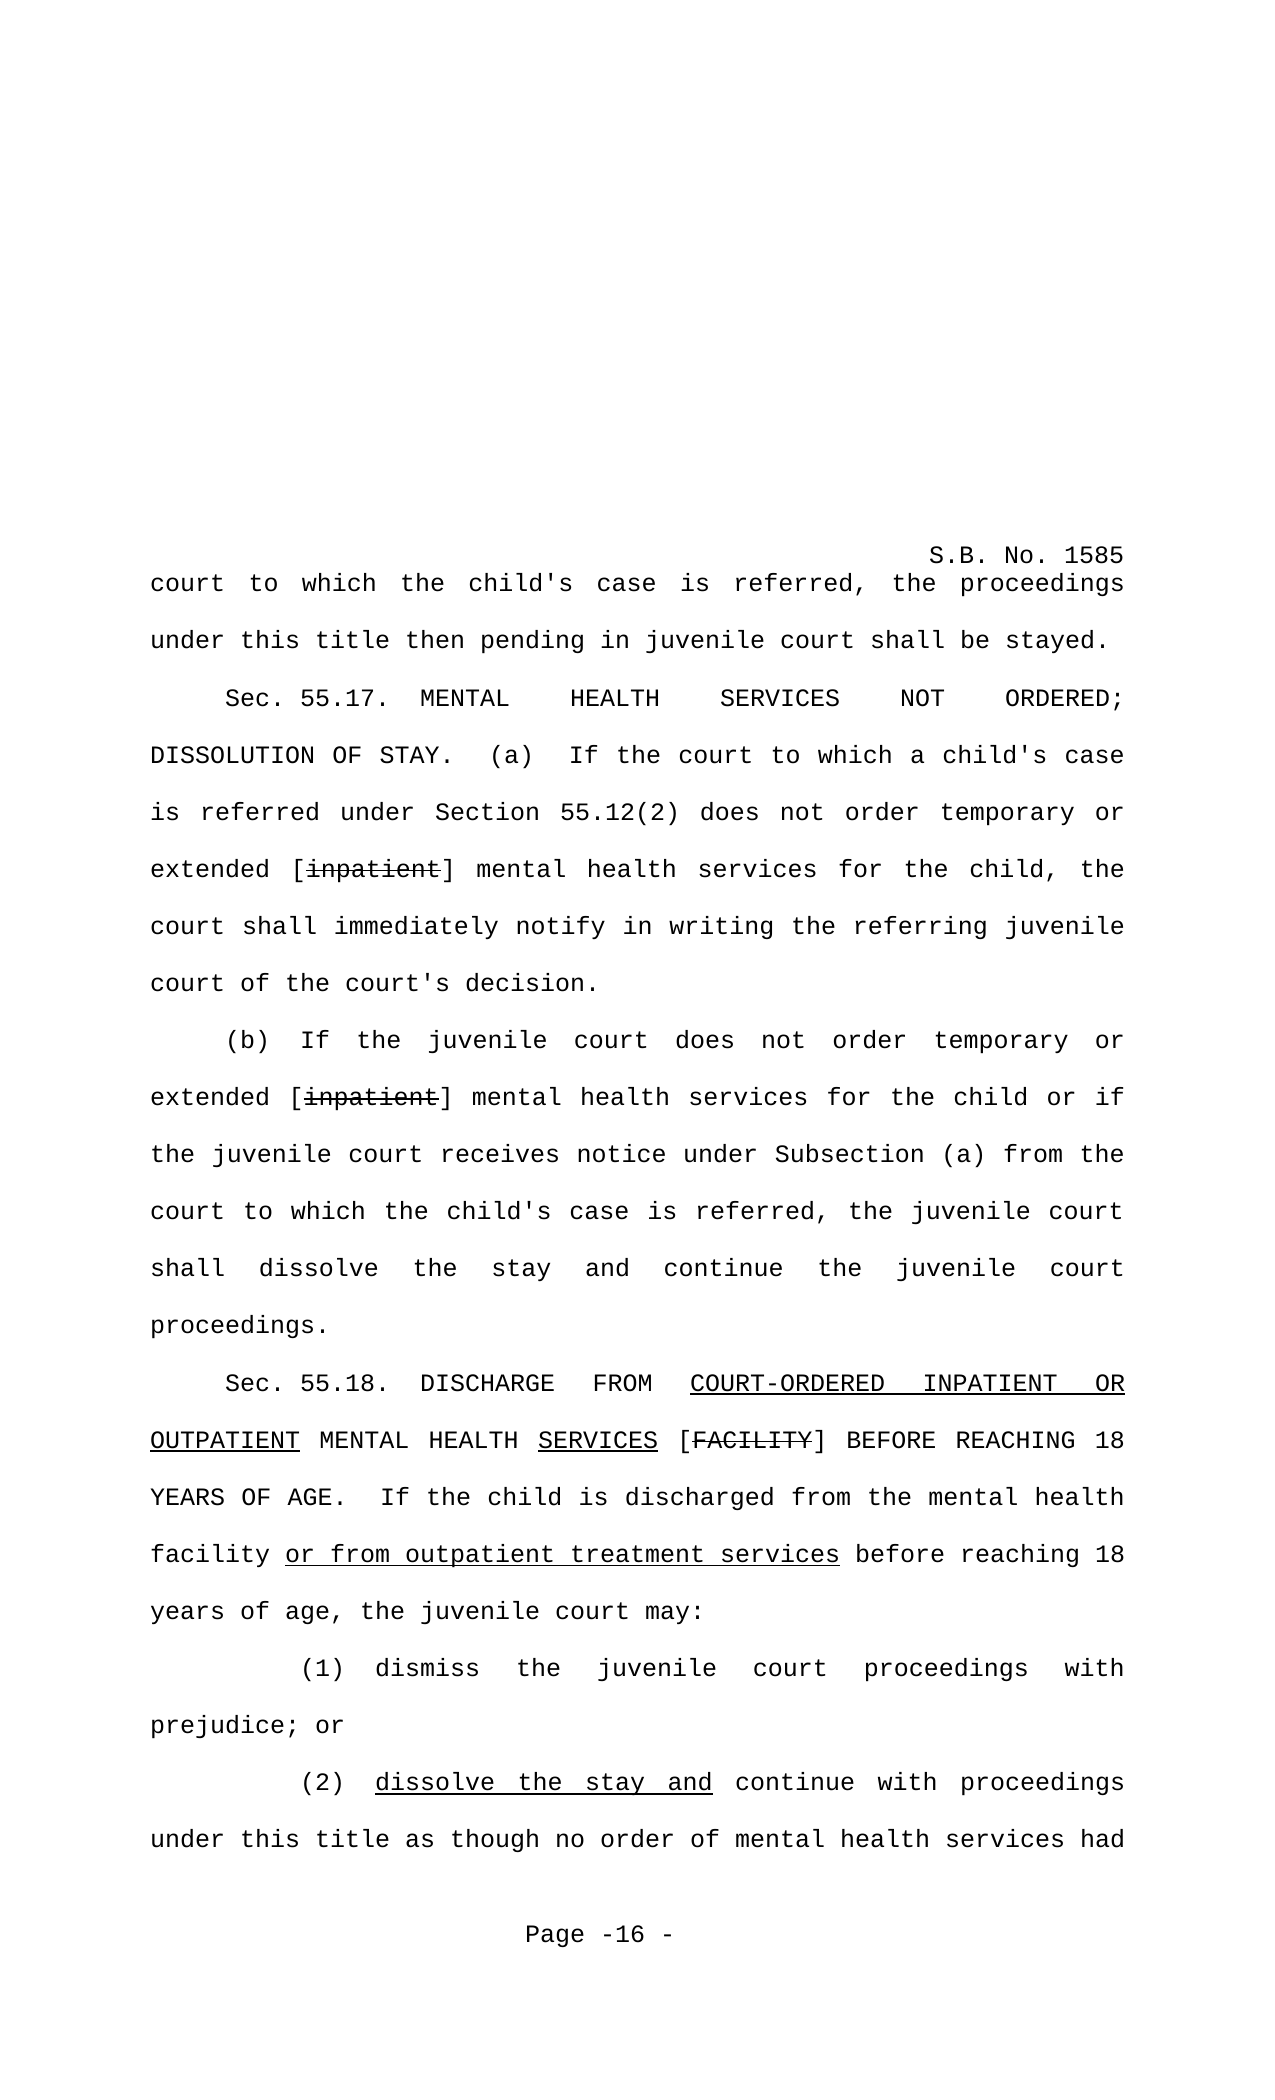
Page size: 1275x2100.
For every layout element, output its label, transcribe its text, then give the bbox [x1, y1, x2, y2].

text Sec. 55.18. DISCHARGE FROM COURT-ORDERED INPATIENT OR OUTPATIENT MENTAL HEALTH SERVICES [FACILITY] BEFORE REACHING 18 YEARS OF AGE. If the child is discharged from the mental health facility or from outpatient treatment services before reaching 18 years of age, the juvenile court may: [150, 1370, 1125, 1627]
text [150, 571, 1125, 656]
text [150, 1769, 1125, 1855]
text (1) dismiss the juvenile court proceedings with prejudice; or [150, 1655, 1125, 1741]
text (b) If the juvenile court does not order temporary or extended [inpatient] mental health services for the child or if the juvenile court receives notice under Subsection (a) from the court to which the child's case is referred, the juvenile court shall dissolve the stay and continue the juvenile court proceedings. [150, 1027, 1125, 1341]
text Sec. 55.17. MENTAL HEALTH SERVICES NOT ORDERED; DISSOLUTION OF STAY. (a) If the court to which a child's case is referred under Section 55.12(2) does not order temporary or extended [inpatient] mental health services for the child, the court shall immediately notify in writing the referring juvenile court of the court's decision. [150, 685, 1125, 999]
